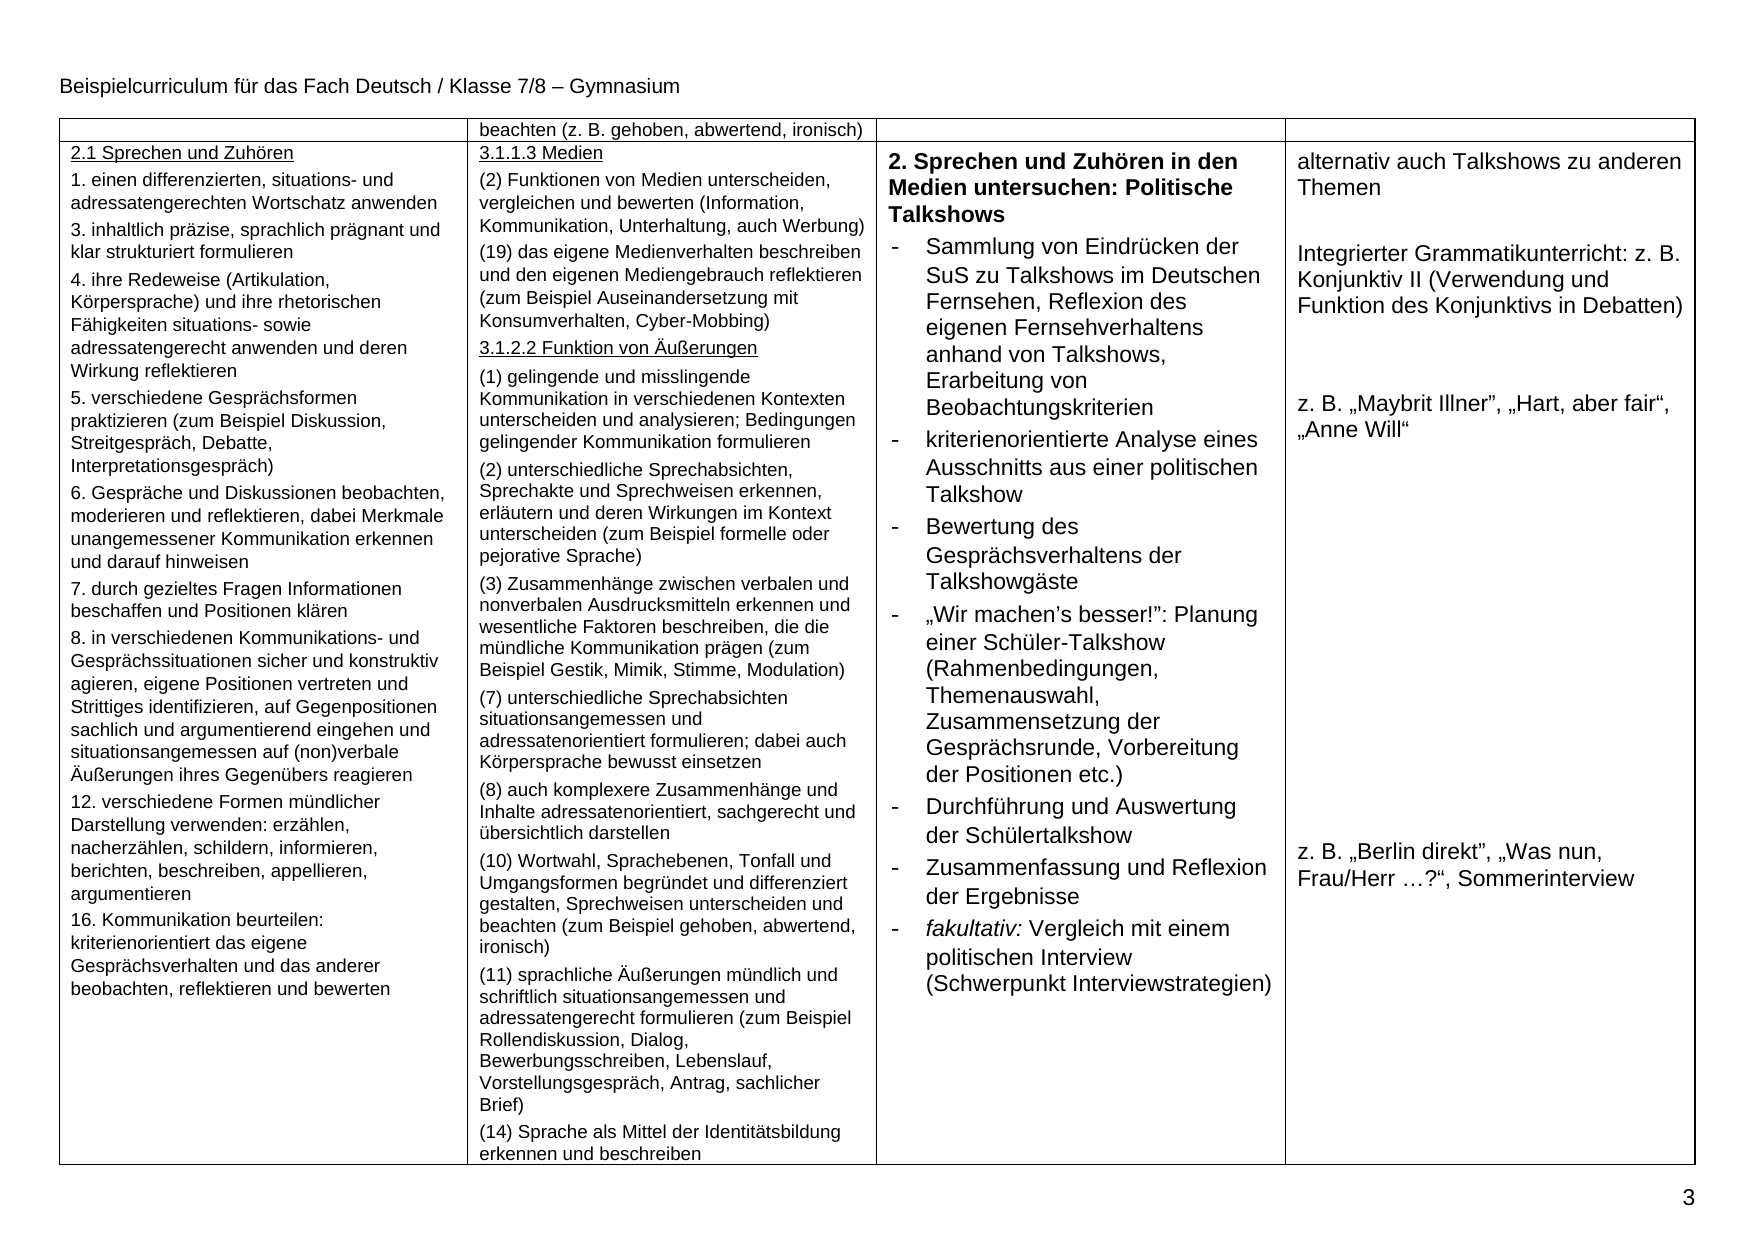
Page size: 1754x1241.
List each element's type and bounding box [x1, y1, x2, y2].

table_cell [60, 142, 467, 1164]
table_cell [468, 142, 876, 1164]
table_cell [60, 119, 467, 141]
table_cell [877, 142, 1285, 1164]
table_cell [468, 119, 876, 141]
table_cell [1286, 142, 1694, 1164]
